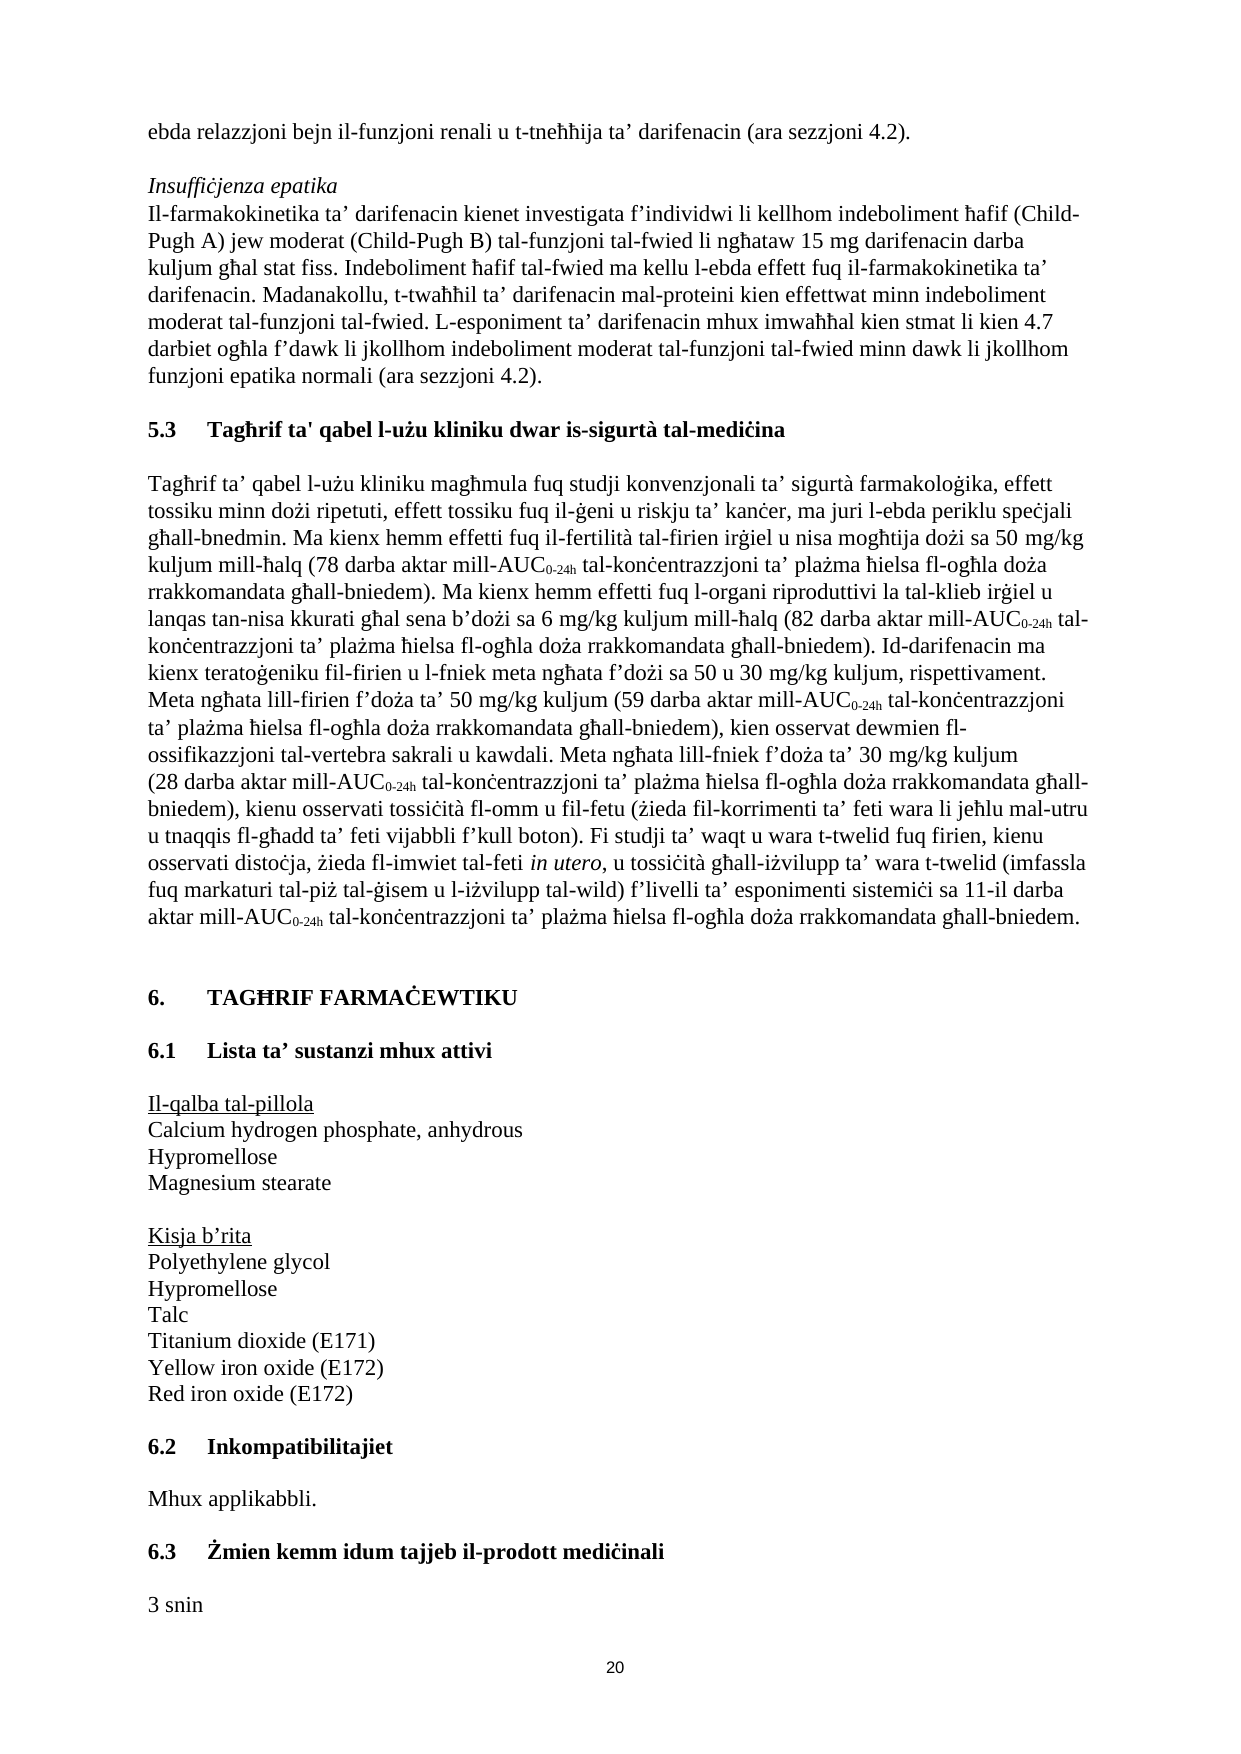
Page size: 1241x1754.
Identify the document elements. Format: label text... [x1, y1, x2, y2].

text 6.2 Inkompatibilitajiet [148, 1433, 1092, 1459]
text 6.3 Żmien kemm idum tajjeb il-prodott mediċinali [148, 1538, 1092, 1564]
text Insuffiċjenza epatika [148, 172, 1092, 199]
text 3 snin [148, 1591, 1092, 1617]
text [148, 118, 1092, 145]
text Magnesium stearate [148, 1169, 1092, 1196]
text Yellow iron oxide (E172) [148, 1354, 1092, 1380]
text Talc [148, 1301, 1092, 1327]
text Il-farmakokinetika ta’ darifenacin kienet investigata f’individwi li kellhom indeboliment ħafif (Child-Pugh A) jew moderat (Child-Pugh B) tal-funzjoni tal-fwied li ngħataw 15 mg darifenacin darba kuljum għal stat fiss. Indeboliment ħafif tal-fwied ma kellu l-ebda effett fuq il-farmakokinetika ta’ darifenacin. Madanakollu, t-twaħħil ta’ darifenacin mal-proteini kien effettwat minn indeboliment moderat tal-funzjoni tal-fwied. L-esponiment ta’ darifenacin mhux imwaħħal kien stmat li kien 4.7 darbiet ogħla f’dawk li jkollhom indeboliment moderat tal-funzjoni tal-fwied minn dawk li jkollhom funzjoni epatika normali (ara sezzjoni 4.2). [148, 199, 1092, 389]
text Titanium dioxide (E171) [148, 1327, 1092, 1354]
text Hypromellose [148, 1143, 1092, 1169]
text 5.3 Tagħrif ta' qabel l-użu kliniku dwar is-sigurtà tal-mediċina [148, 416, 1092, 442]
text Red iron oxide (E172) [148, 1380, 1092, 1406]
text Tagħrif ta’ qabel l-użu kliniku magħmula fuq studji konvenzjonali ta’ sigurtà farmakoloġika, effett tossiku minn dożi ripetuti, effett tossiku fuq il-ġeni u riskju ta’ kanċer, ma juri l-ebda periklu speċjali għall-bnedmin. Ma kienx hemm effetti fuq il-fertilità tal-firien irġiel u nisa mogħtija dożi sa 50 mg/kg kuljum mill-ħalq (78 darba aktar mill-AUC0-24h tal-konċentrazzjoni ta’ plażma ħielsa fl-ogħla doża rrakkomandata għall-bniedem). Ma kienx hemm effetti fuq l-organi riproduttivi la tal-klieb irġiel u lanqas tan-nisa kkurati għal sena b’dożi sa 6 mg/kg kuljum mill-ħalq (82 darba aktar mill-AUC0-24h tal-konċentrazzjoni ta’ plażma ħielsa fl-ogħla doża rrakkomandata għall-bniedem). Id-darifenacin ma kienx teratoġeniku fil-firien u l-fniek meta ngħata f’dożi sa 50 u 30 mg/kg kuljum, rispettivament. Meta ngħata lill-firien f’doża ta’ 50 mg/kg kuljum (59 darba aktar mill-AUC0-24h tal-konċentrazzjoni ta’ plażma ħielsa fl-ogħla doża rrakkomandata għall-bniedem), kien osservat dewmien fl-ossifikazzjoni tal-vertebra sakrali u kawdali. Meta ngħata lill-fniek f’doża ta’ 30 mg/kg kuljum (28 darba aktar mill-AUC0-24h tal-konċentrazzjoni ta’ plażma ħielsa fl-ogħla doża rrakkomandata għall-bniedem), kienu osservati tossiċità fl-omm u fil-fetu (żieda fil-korrimenti ta’ feti wara li jeħlu mal-utru u tnaqqis fl-għadd ta’ feti vijabbli f’kull boton). Fi studji ta’ waqt u wara t-twelid fuq firien, kienu osservati distoċja, żieda fl-imwiet tal-feti in utero, u tossiċità għall-iżvilupp ta’ wara t-twelid (imfassla fuq markaturi tal-piż tal-ġisem u l-iżvilupp tal-wild) f’livelli ta’ esponimenti sistemiċi sa 11-il darba aktar mill-AUC0-24h tal-konċentrazzjoni ta’ plażma ħielsa fl-ogħla doża rrakkomandata għall-bniedem. [148, 469, 1092, 930]
text Mhux applikabbli. [148, 1486, 1092, 1512]
text Kisja b’rita [148, 1222, 1092, 1248]
text 6.1 Lista ta’ sustanzi mhux attivi [148, 1037, 1092, 1064]
text 6. TAGĦRIF FARMAĊEWTIKU [148, 984, 1092, 1010]
text Il-qalba tal-pillola [148, 1090, 1092, 1117]
text Polyethylene glycol [148, 1248, 1092, 1275]
text Calcium hydrogen phosphate, anhydrous [148, 1117, 1092, 1143]
text Hypromellose [148, 1275, 1092, 1301]
